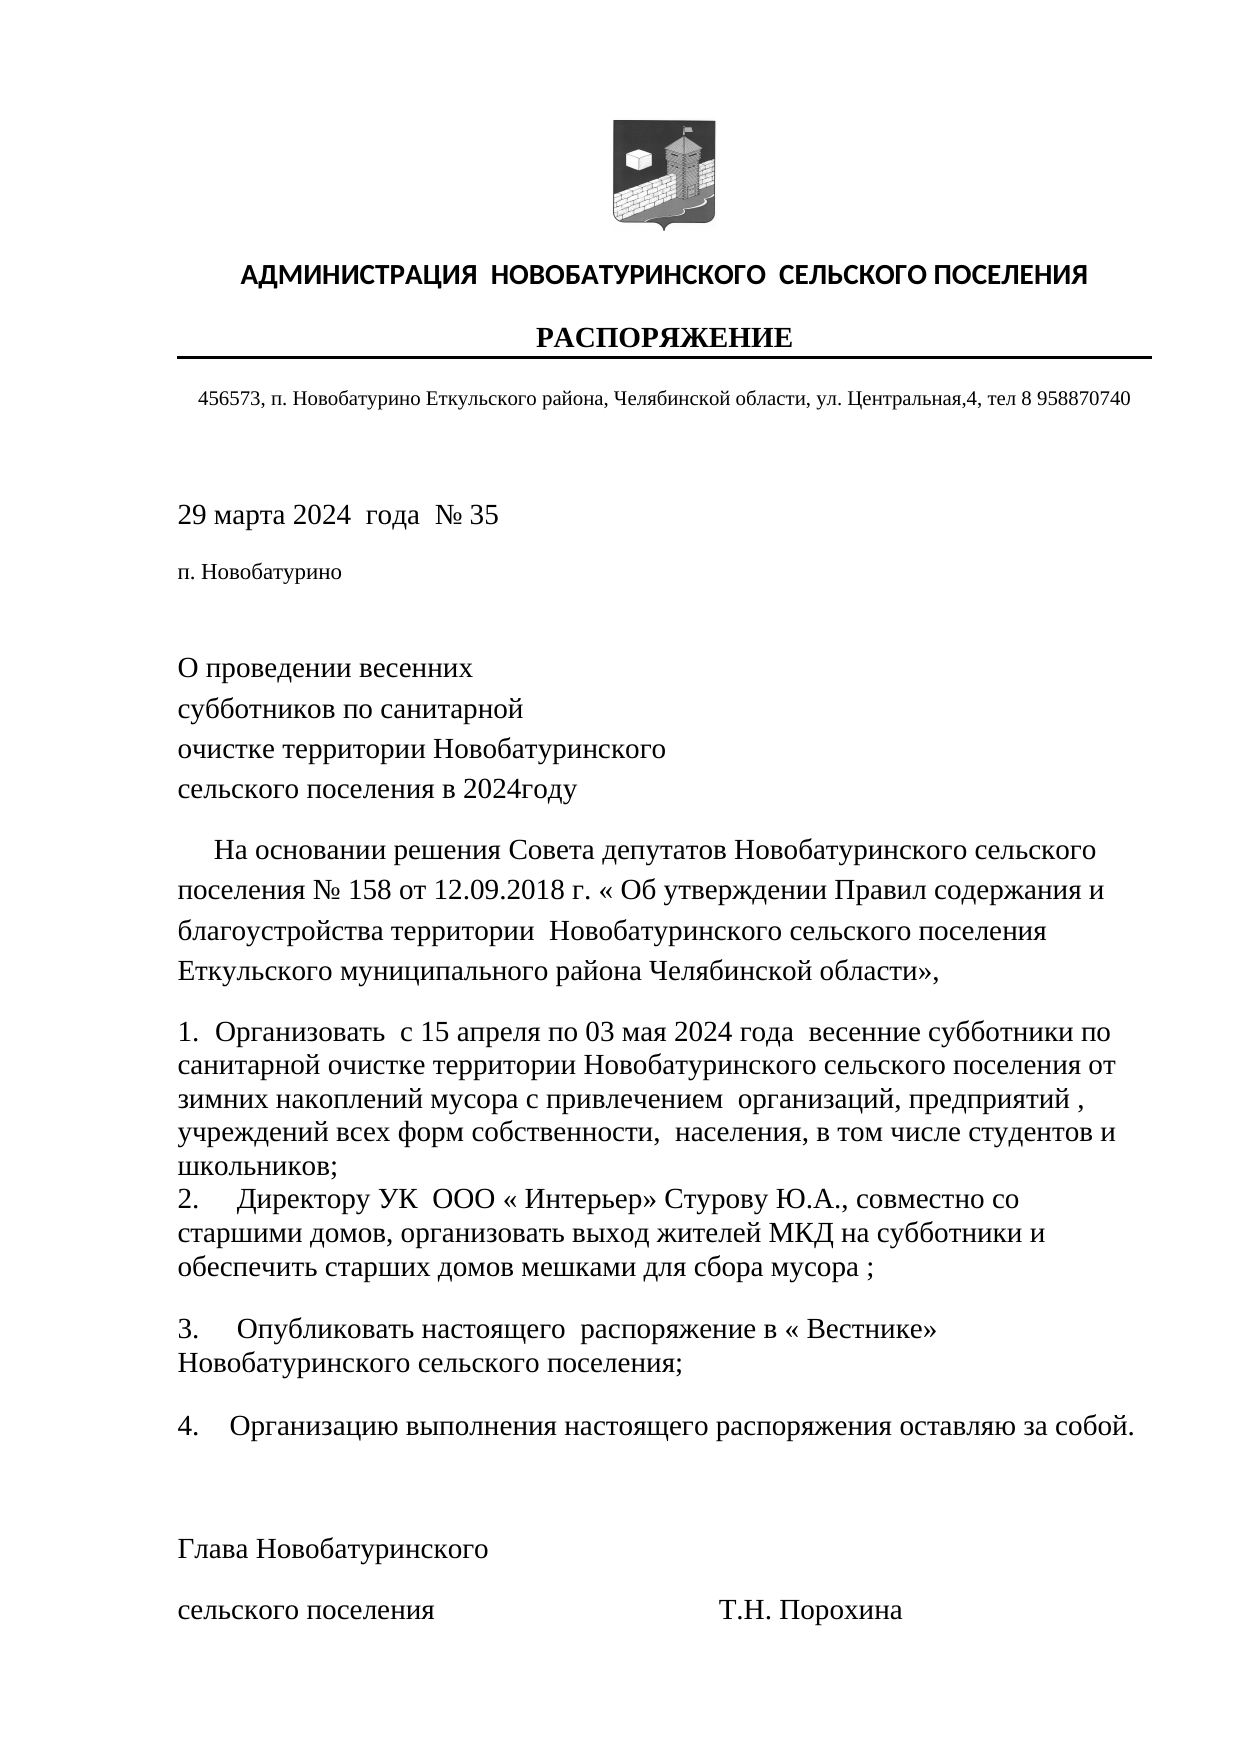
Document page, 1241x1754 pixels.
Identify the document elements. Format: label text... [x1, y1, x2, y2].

list Организовать с 15 апреля по 03 мая 2024 года весенние субботники по санитарной очистке территории Новобатуринского сельского поселения от зимних накоплений мусора с привлечением организаций, предприятий , учреждений всех форм собственности, населения, в том числе студентов и школьников; [177, 1014, 1152, 1182]
picture [612, 118, 717, 231]
list Организацию выполнения настоящего распоряжения оставляю за собой. [177, 1408, 1152, 1441]
text РАСПОРЯЖЕНИЕ [177, 320, 1152, 356]
text сельского поселения в 2024году [177, 771, 1152, 805]
list Опубликовать настоящего распоряжение в « Вестнике» Новобатуринского сельского поселения; [177, 1311, 1152, 1378]
text АДМИНИСТРАЦИЯ НОВОБАТУРИНСКОГО СЕЛЬСКОГО ПОСЕЛЕНИЯ [177, 256, 1152, 292]
text 456573, п. Новобатурино Еткульского района, Челябинской области, ул. Центральная,4, тел 8 958870740 [177, 386, 1152, 410]
list Директору УК ООО « Интерьер» Стурову Ю.А., совместно со старшими домов, организовать выход жителей МКД на субботники и обеспечить старших домов мешками для сбора мусора ; [177, 1182, 1152, 1282]
text Глава Новобатуринского [177, 1531, 1152, 1565]
text сельского поселения Т.Н. Порохина [177, 1592, 1152, 1626]
text п. Новобатурино [177, 558, 1152, 584]
text На основании решения Совета депутатов Новобатуринского сельского поселения № 158 от 12.09.2018 г. « Об утверждении Правил содержания и благоустройства территории Новобатуринского сельского поселения Еткульского муниципального района Челябинской области», [177, 832, 1152, 986]
text О проведении весенних [177, 651, 1152, 684]
text субботников по санитарной [177, 691, 1152, 724]
text 29 марта 2024 года № 35 [177, 497, 1152, 531]
text очистке территории Новобатуринского [177, 731, 1152, 764]
